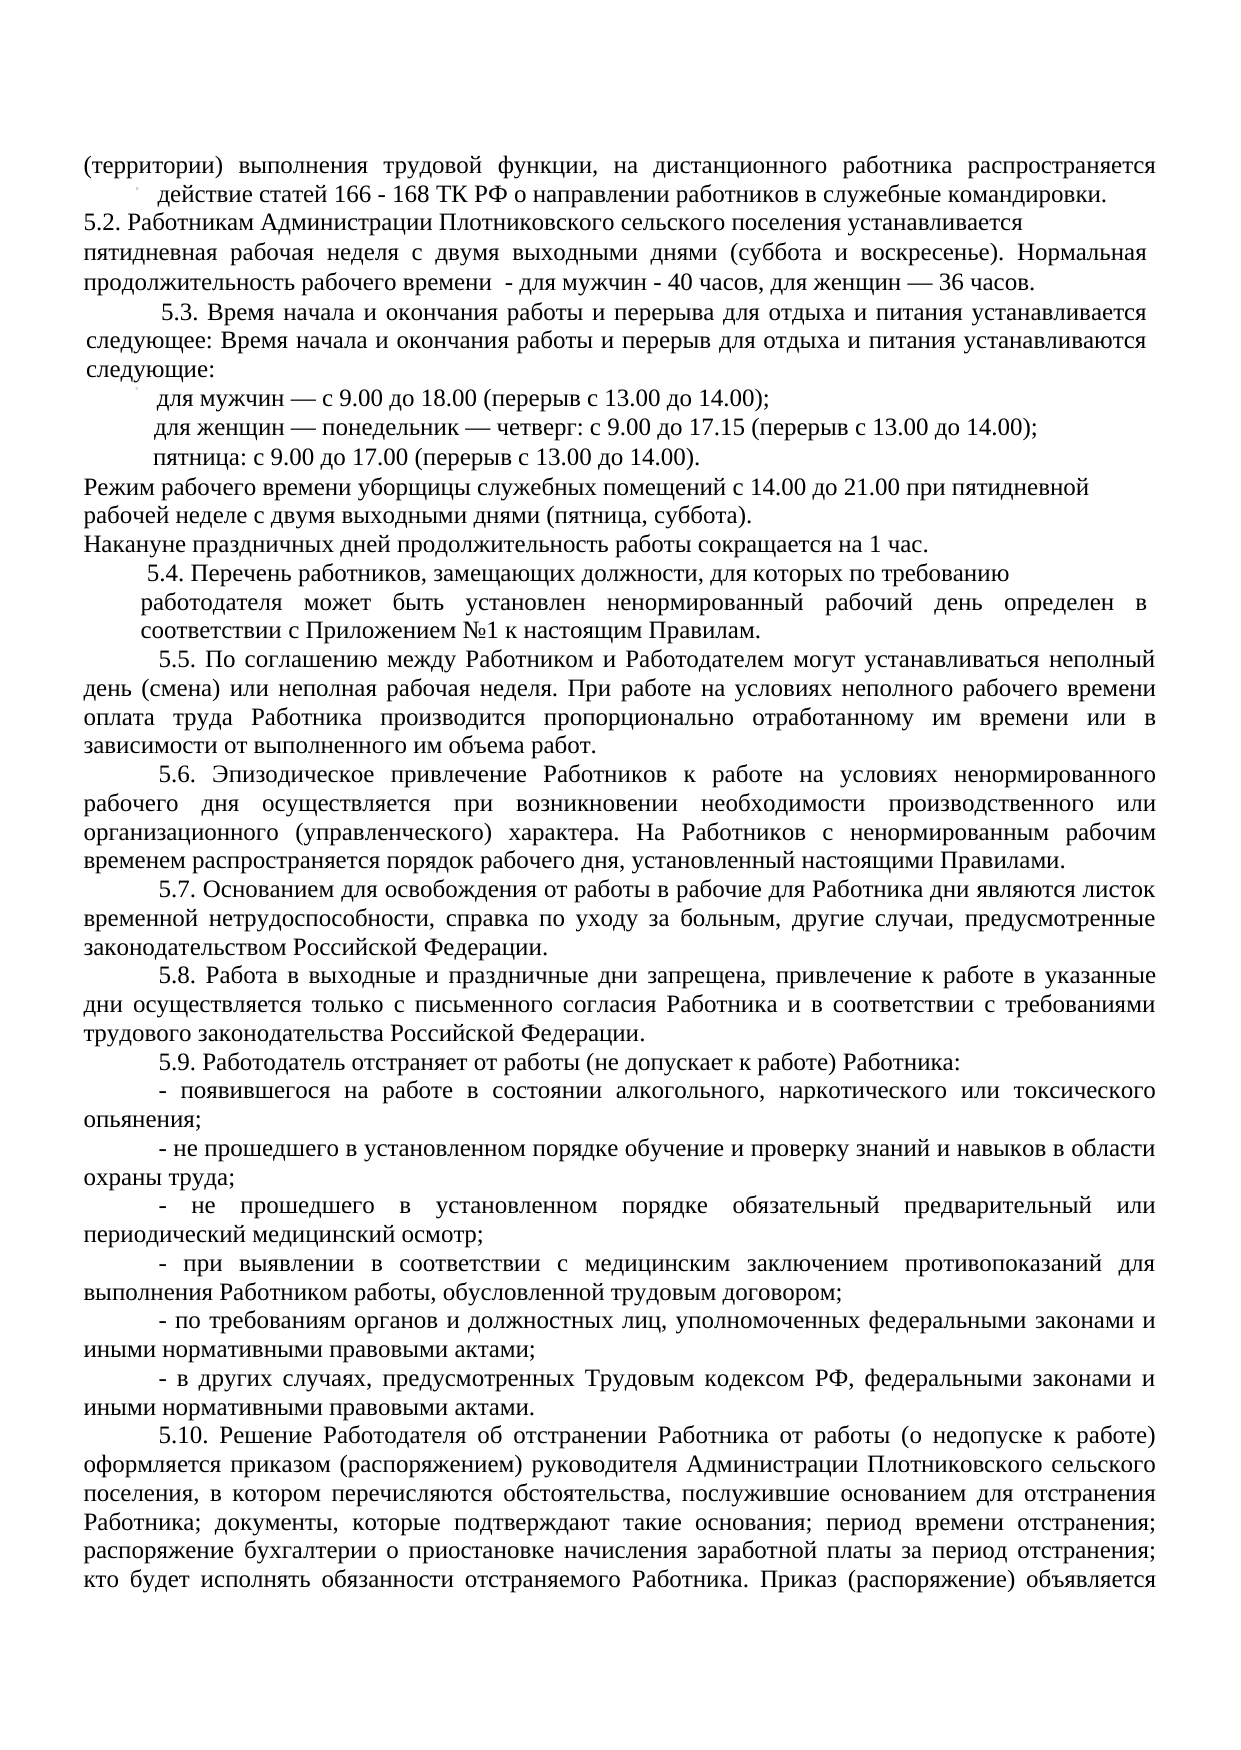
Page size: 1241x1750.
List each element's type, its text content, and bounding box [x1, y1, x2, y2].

text 5.4. Перечень работников, замещающих должности, для которых по требованию [140, 558, 1148, 587]
text - в других случаях, предусмотренных Трудовым кодексом РФ, федеральными законами и иными нормативными правовыми актами. [83, 1363, 1157, 1420]
text 5.8. Работа в выходные и праздничные дни запрещена, привлечение к работе в указанные дни осуществляется только с письменного согласия Работника и в соответствии с требованиями трудового законодательства Российской Федерации. [83, 960, 1157, 1047]
text - не прошедшего в установленном порядке обучение и проверку знаний и навыков в области охраны труда; [83, 1133, 1157, 1190]
text работодателя может быть установлен ненормированный рабочий день определен в соответствии с Приложением №1 к настоящим Правилам. [140, 587, 1148, 644]
text - при выявлении в соответствии с медицинским заключением противопоказаний для выполнения Работником работы, обусловленной трудовым договором; [83, 1248, 1157, 1305]
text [83, 1420, 1157, 1593]
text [83, 150, 1157, 207]
text 5.9. Работодатель отстраняет от работы (не допускает к работе) Работника: [83, 1047, 1157, 1075]
text пятидневная рабочая неделя с двумя выходными днями (суббота и воскресенье). Нормальная продолжительность рабочего времени - для мужчин - 40 часов, для женщин — 36 часов. [83, 237, 1148, 296]
text - появившегося на работе в состоянии алкогольного, наркотического или токсического опьянения; [83, 1075, 1157, 1133]
text - не прошедшего в установленном порядке обязательный предварительный или периодический медицинский осмотр; [83, 1190, 1157, 1248]
text для мужчин — с 9.00 до 18.00 (перерыв с 13.00 до 14.00); [83, 383, 1148, 412]
text 5.3. Время начала и окончания работы и перерыва для отдыха и питания устанавливается следующее: Время начала и окончания работы и перерыв для отдыха и питания устанавливаются следующие: [86, 297, 1148, 383]
text 5.2. Работникам Администрации Плотниковского сельского поселения устанавливается [83, 207, 1148, 236]
text 5.6. Эпизодическое привлечение Работников к работе на условиях ненормированного рабочего дня осуществляется при возникновении необходимости производственного или организационного (управленческого) характера. На Работников с ненормированным рабочим временем распространяется порядок рабочего дня, установленный настоящими Правилами. [83, 759, 1157, 874]
text пятница: с 9.00 до 17.00 (перерыв с 13.00 до 14.00). [140, 442, 1148, 471]
text - по требованиям органов и должностных лиц, уполномоченных федеральными законами и иными нормативными правовыми актами; [83, 1305, 1157, 1363]
text 5.5. По соглашению между Работником и Работодателем могут устанавливаться неполный день (смена) или неполная рабочая неделя. При работе на условиях неполного рабочего времени оплата труда Работника производится пропорционально отработанному им времени или в зависимости от выполненного им объема работ. [83, 644, 1157, 759]
text Режим рабочего времени уборщицы служебных помещений с 14.00 до 21.00 при пятидневной рабочей неделе с двумя выходными днями (пятница, суббота). [83, 472, 1148, 529]
text 5.7. Основанием для освобождения от работы в рабочие для Работника дни являются листок временной нетрудоспособности, справка по уходу за больным, другие случаи, предусмотренные законодательством Российской Федерации. [83, 874, 1157, 960]
text для женщин — понедельник — четверг: с 9.00 до 17.15 (перерыв с 13.00 до 14.00); [154, 412, 1148, 441]
text Накануне праздничных дней продолжительность работы сокращается на 1 час. [83, 529, 1148, 558]
